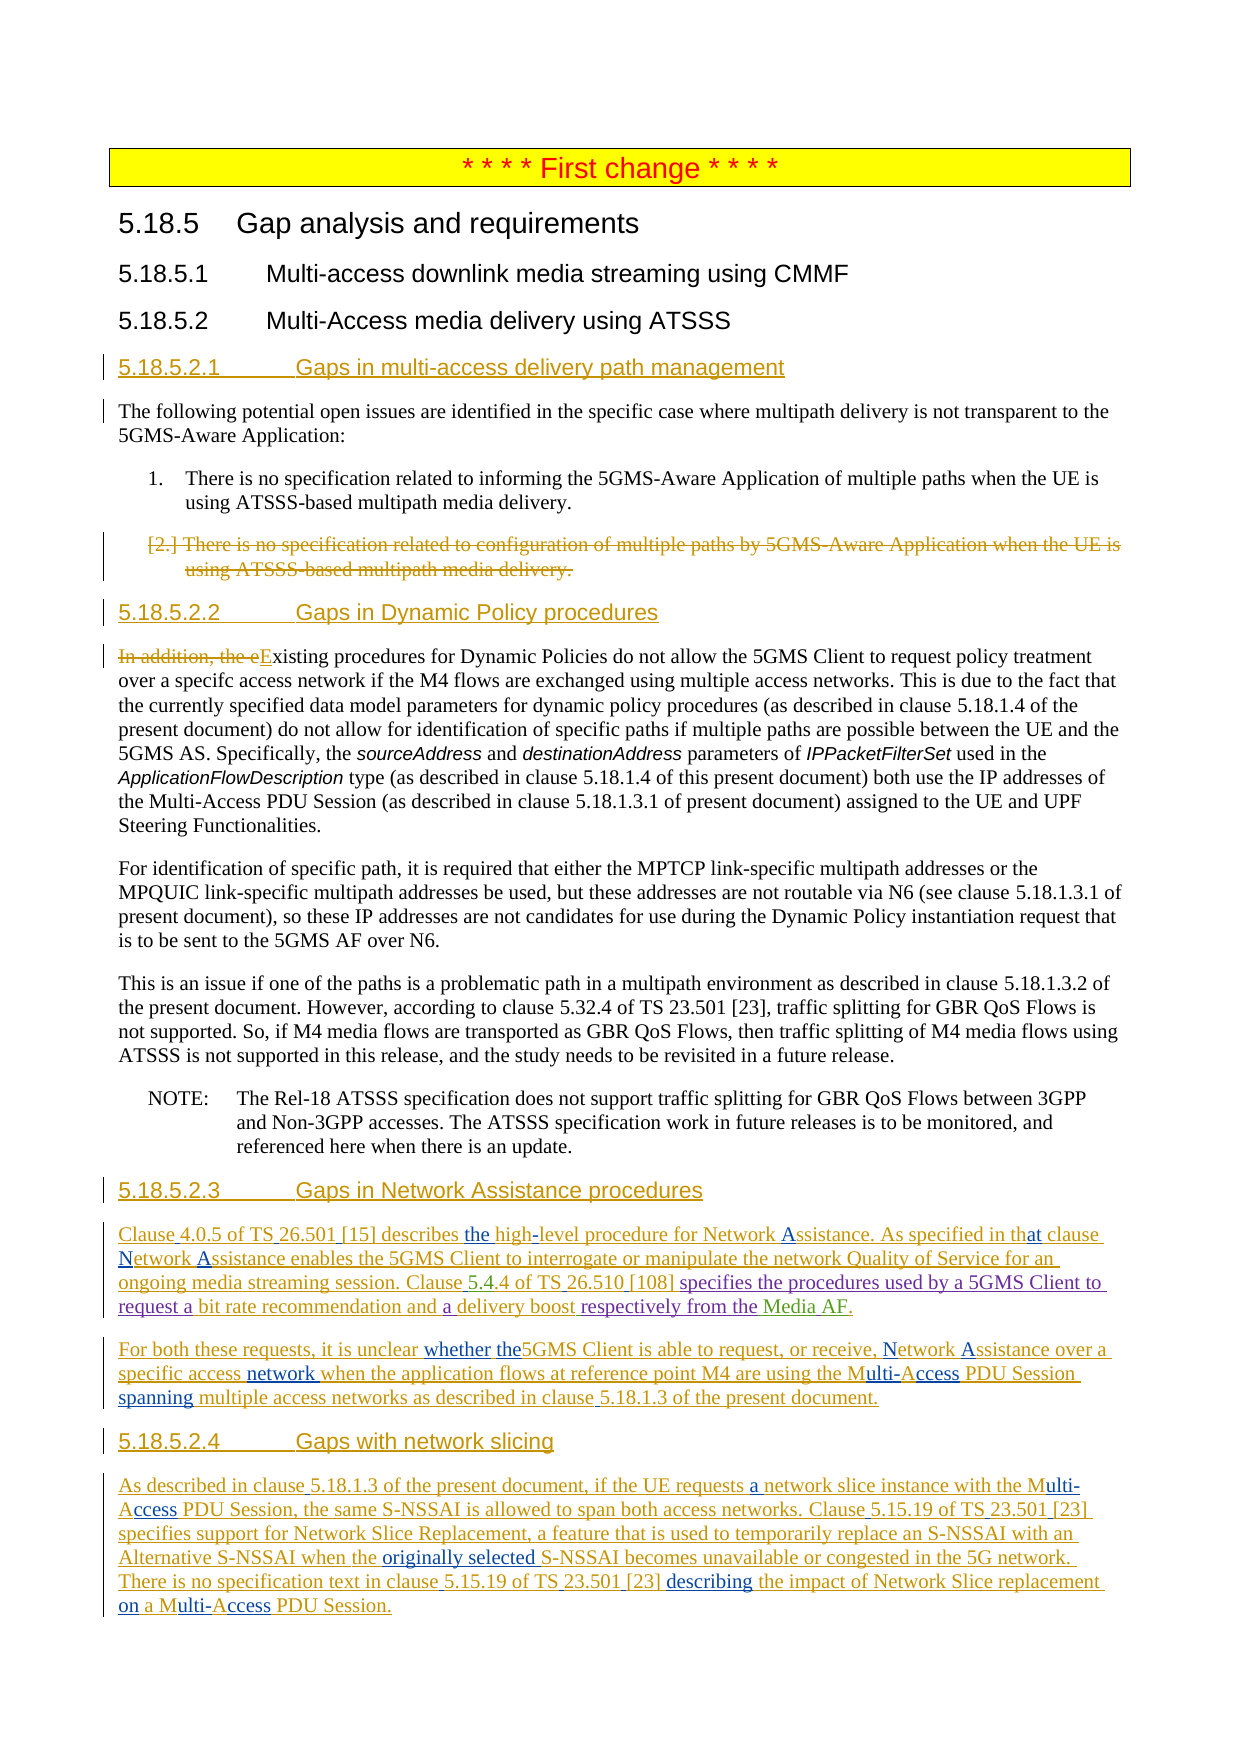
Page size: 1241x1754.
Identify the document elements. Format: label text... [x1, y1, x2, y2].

subtitle 5.18.5.2 Multi-Access media delivery using ATSSS [118, 306, 1122, 335]
text * * * * First change * * * * [110, 149, 1130, 186]
subtitle 5.18.5 Gap analysis and requirements [118, 206, 1122, 240]
subtitle 5.18.5.1 Multi-access downlink media streaming using CMMF [118, 258, 1122, 287]
text For identification of specific path, it is required that either the MPTCP link-specific multipath addresses or the MPQUIC link-specific multipath addresses be used, but these addresses are not routable via N6 (see clause 5.18.1.3.1 of present document), so these IP addresses are not candidates for use during the Dynamic Policy instantiation request that is to be sent to the 5GMS AF over N6. [118, 856, 1122, 952]
text xisting procedures for Dynamic Policies do not allow the 5GMS Client to request policy treatment over a specifc access network if the M4 flows are exchanged using multiple access networks. This is due to the fact that the currently specified data model parameters for dynamic policy procedures (as described in clause 5.18.1.4 of the present document) do not allow for identification of specific paths if multiple paths are possible between the UE and the 5GMS AS. Specifically, the sourceAddress and destinationAddress parameters of IPPacketFilterSet used in the Application‌Flow‌Description type (as described in clause 5.18.1.4 of this present document) both use the IP addresses of the Multi-Access PDU Session (as described in clause 5.18.1.3.1 of present document) assigned to the UE and UPF Steering Functionalities. [118, 644, 1122, 837]
text NOTE: The Rel-18 ATSSS specification does not support traffic splitting for GBR QoS Flows between 3GPP and Non-3GPP accesses. The ATSSS specification work in future releases is to be monitored, and referenced here when there is an update. [148, 1086, 1122, 1158]
text This is an issue if one of the paths is a problematic path in a multipath environment as described in clause 5.18.1.3.2 of the present document. However, according to clause 5.32.4 of TS 23.501 [23], traffic splitting for GBR QoS Flows is not supported. So, if M4 media flows are transported as GBR QoS Flows, then traffic splitting of M4 media flows using ATSSS is not supported in this release, and the study needs to be revisited in a future release. [118, 971, 1122, 1067]
list There is no specification related to informing the 5GMS-Aware Application of multiple paths when the UE is using ATSSS-based multipath media delivery. [148, 466, 1122, 514]
text The following potential open issues are identified in the specific case where multipath delivery is not transparent to the 5GMS-Aware Application: [118, 399, 1122, 447]
